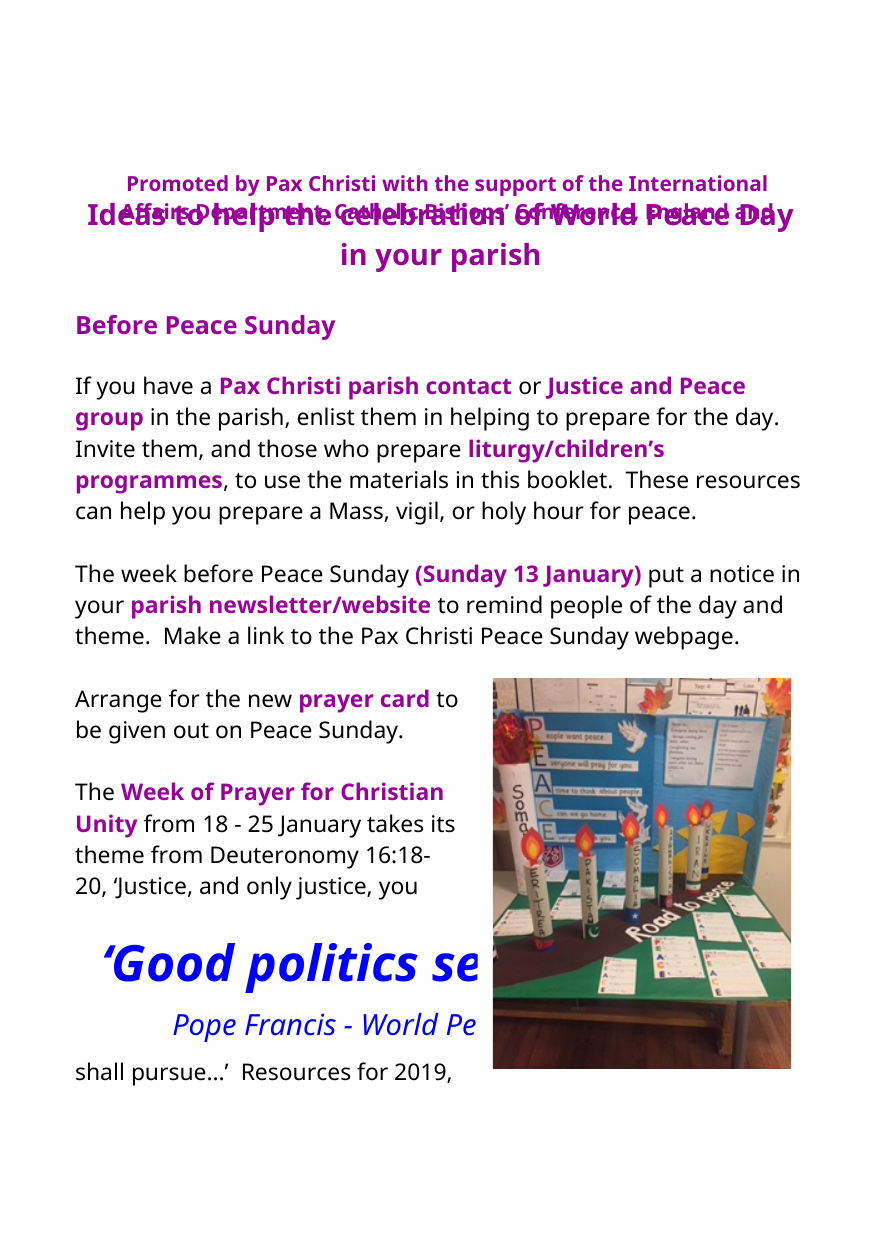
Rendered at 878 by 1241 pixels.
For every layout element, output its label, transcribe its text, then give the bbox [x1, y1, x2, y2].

picture [492, 678, 792, 1069]
text The week before Peace Sunday (Sunday 13 January) put a notice in your parish newsletter/website to remind people of the day and theme. Make a link to the Pax Christi Peace Sunday webpage. [75, 557, 806, 651]
text Before Peace Sunday [75, 307, 806, 342]
text If you have a Pax Christi parish contact or Justice and Peace group in the parish, enlist them in helping to prepare for the day. Invite them, and those who prepare liturgy/children’s programmes, to use the materials in this booklet. These resources can help you prepare a Mass, vigil, or holy hour for peace. [75, 370, 806, 526]
text Arrange for the new prayer card to be given out on Peace Sunday. [75, 682, 477, 745]
text in your parish [75, 234, 806, 273]
text Ideas to help the celebration of World Peace Day [75, 194, 806, 234]
